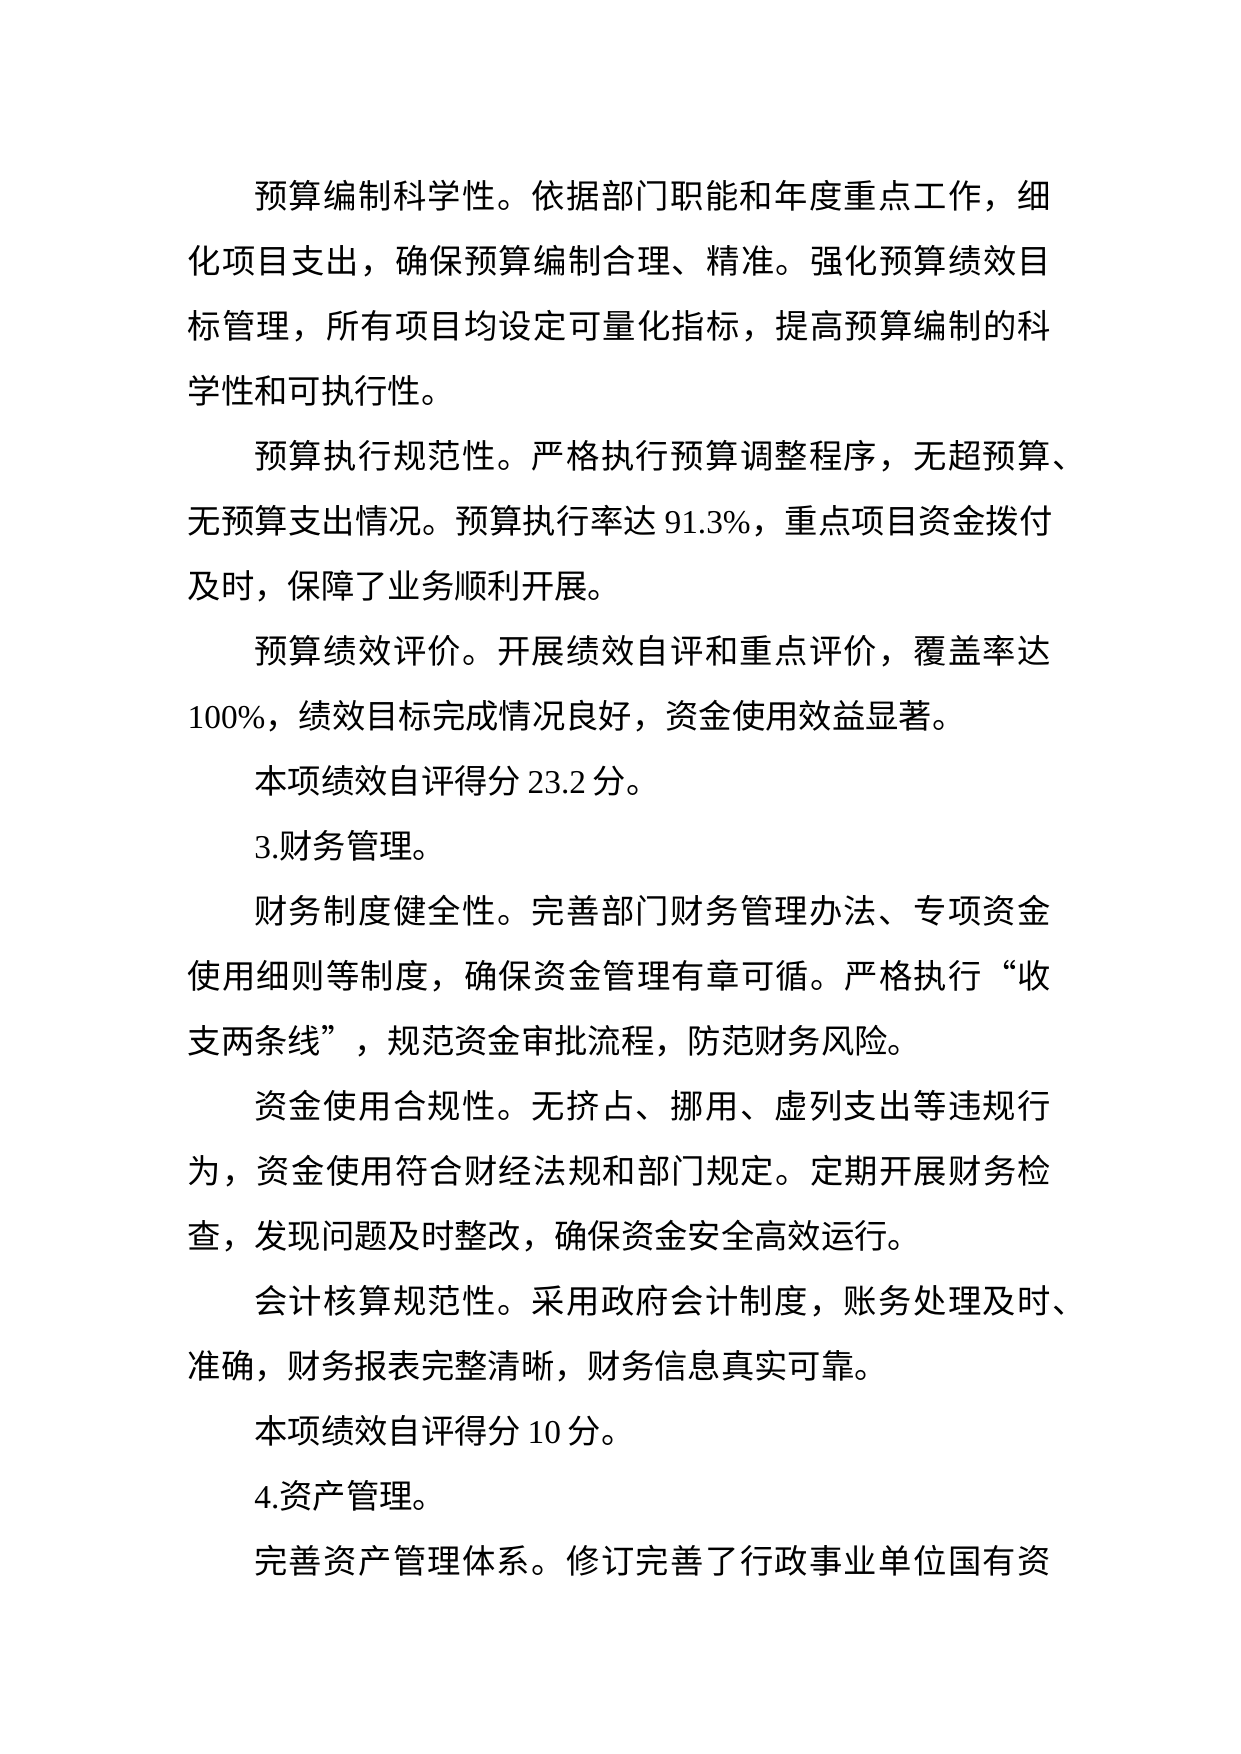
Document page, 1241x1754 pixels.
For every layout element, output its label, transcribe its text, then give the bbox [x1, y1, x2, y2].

text 本项绩效自评得分10分。 [187, 1397, 1053, 1462]
text 预算编制科学性。依据部门职能和年度重点工作，细化项目支出，确保预算编制合理、精准。强化预算绩效目标管理，所有项目均设定可量化指标，提高预算编制的科学性和可执行性。 [187, 162, 1053, 422]
text 财务制度健全性。完善部门财务管理办法、专项资金使用细则等制度，确保资金管理有章可循。严格执行“收支两条线”，规范资金审批流程，防范财务风险。 [187, 877, 1053, 1072]
text 3.财务管理。 [187, 812, 1053, 877]
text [187, 1527, 1053, 1592]
text 预算绩效评价。开展绩效自评和重点评价，覆盖率达100%，绩效目标完成情况良好，资金使用效益显著。 [187, 617, 1053, 747]
text 4.资产管理。 [187, 1462, 1053, 1527]
text 会计核算规范性。采用政府会计制度，账务处理及时、准确，财务报表完整清晰，财务信息真实可靠。 [187, 1267, 1053, 1397]
text 资金使用合规性。无挤占、挪用、虚列支出等违规行为，资金使用符合财经法规和部门规定。定期开展财务检查，发现问题及时整改，确保资金安全高效运行。 [187, 1072, 1053, 1267]
text 本项绩效自评得分23.2分。 [187, 747, 1053, 812]
text 预算执行规范性。严格执行预算调整程序，无超预算、无预算支出情况。预算执行率达91.3%，重点项目资金拨付及时，保障了业务顺利开展。 [187, 422, 1053, 617]
